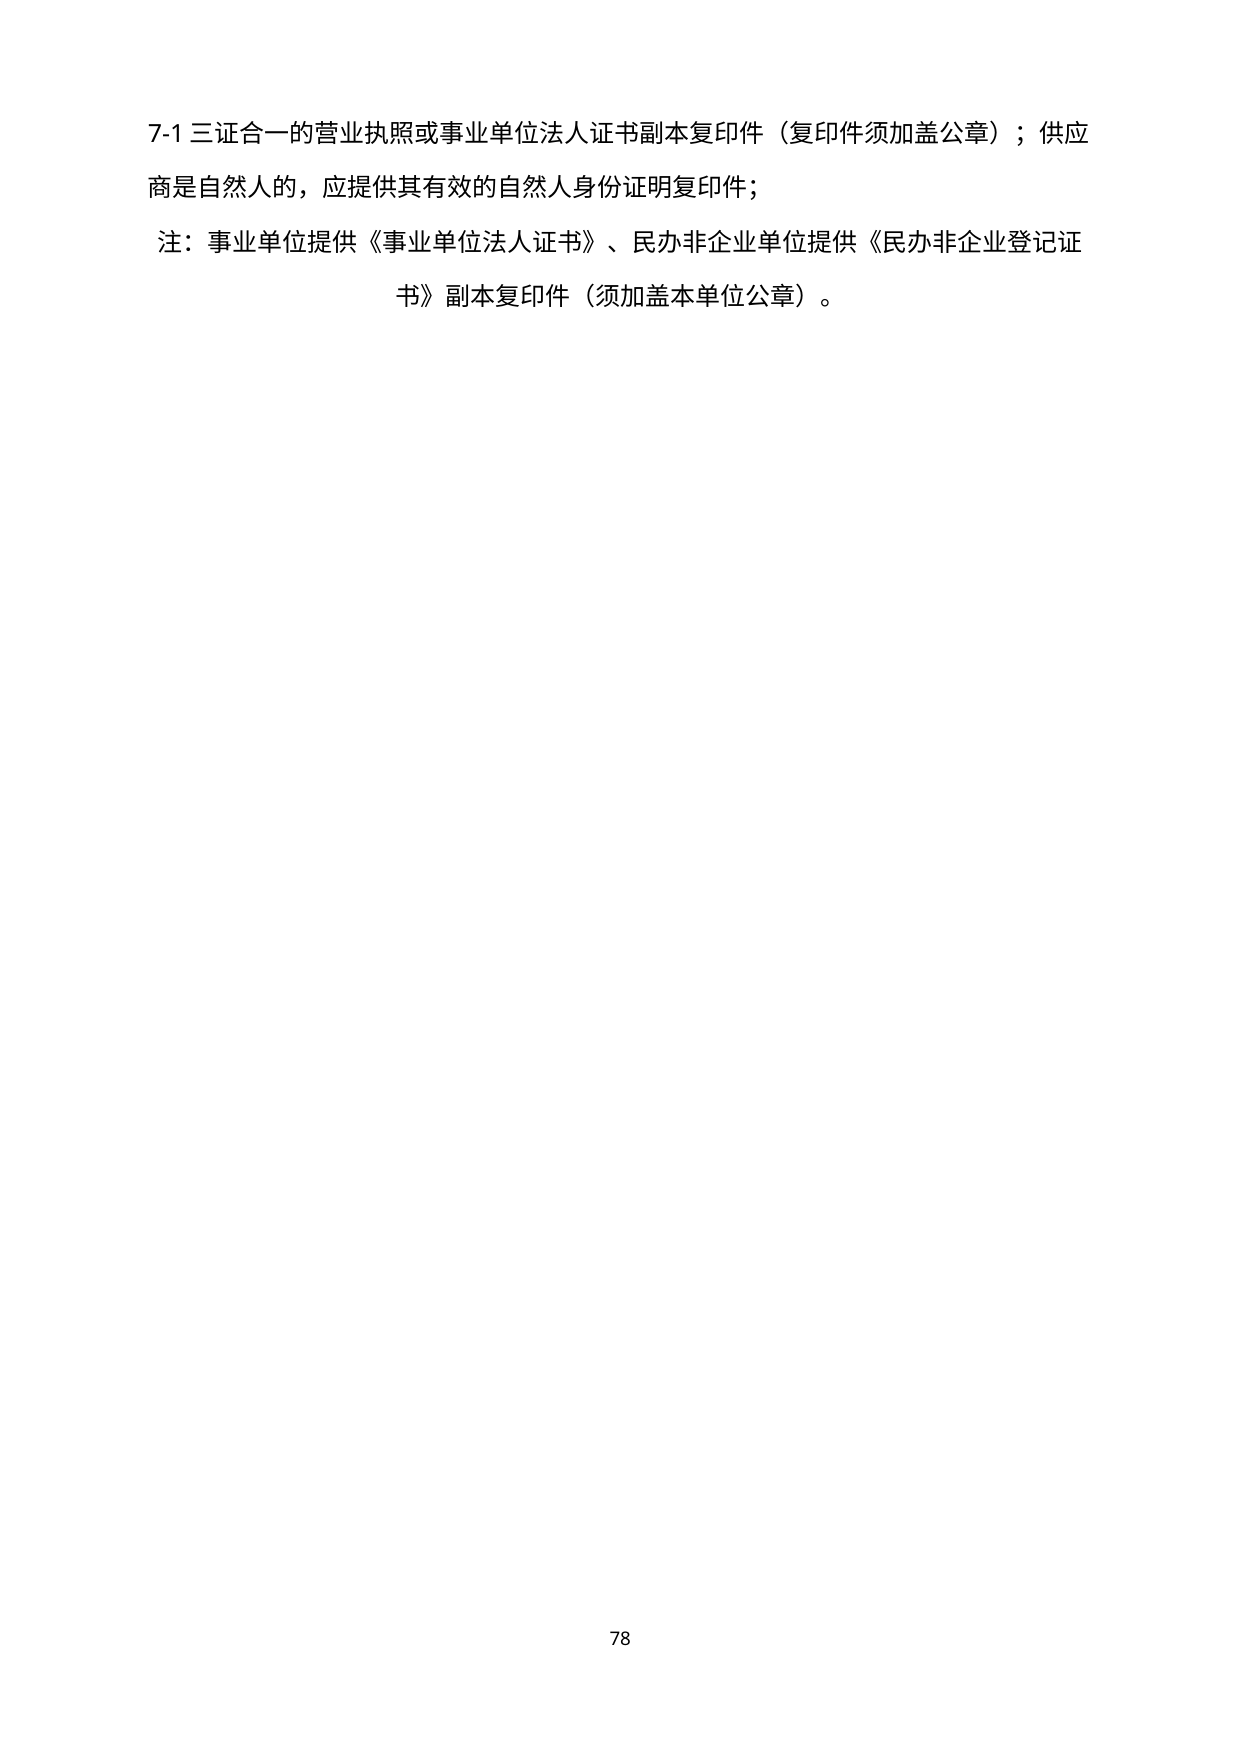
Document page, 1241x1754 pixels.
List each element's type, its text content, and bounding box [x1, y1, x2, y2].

text 7-1三证合一的营业执照或事业单位法人证书副本复印件（复印件须加盖公章）；供应商是自然人的，应提供其有效的自然人身份证明复印件； [148, 113, 1092, 204]
text 注：事业单位提供《事业单位法人证书》、民办非企业单位提供《民办非企业登记证书》副本复印件（须加盖本单位公章）。 [148, 222, 1092, 313]
